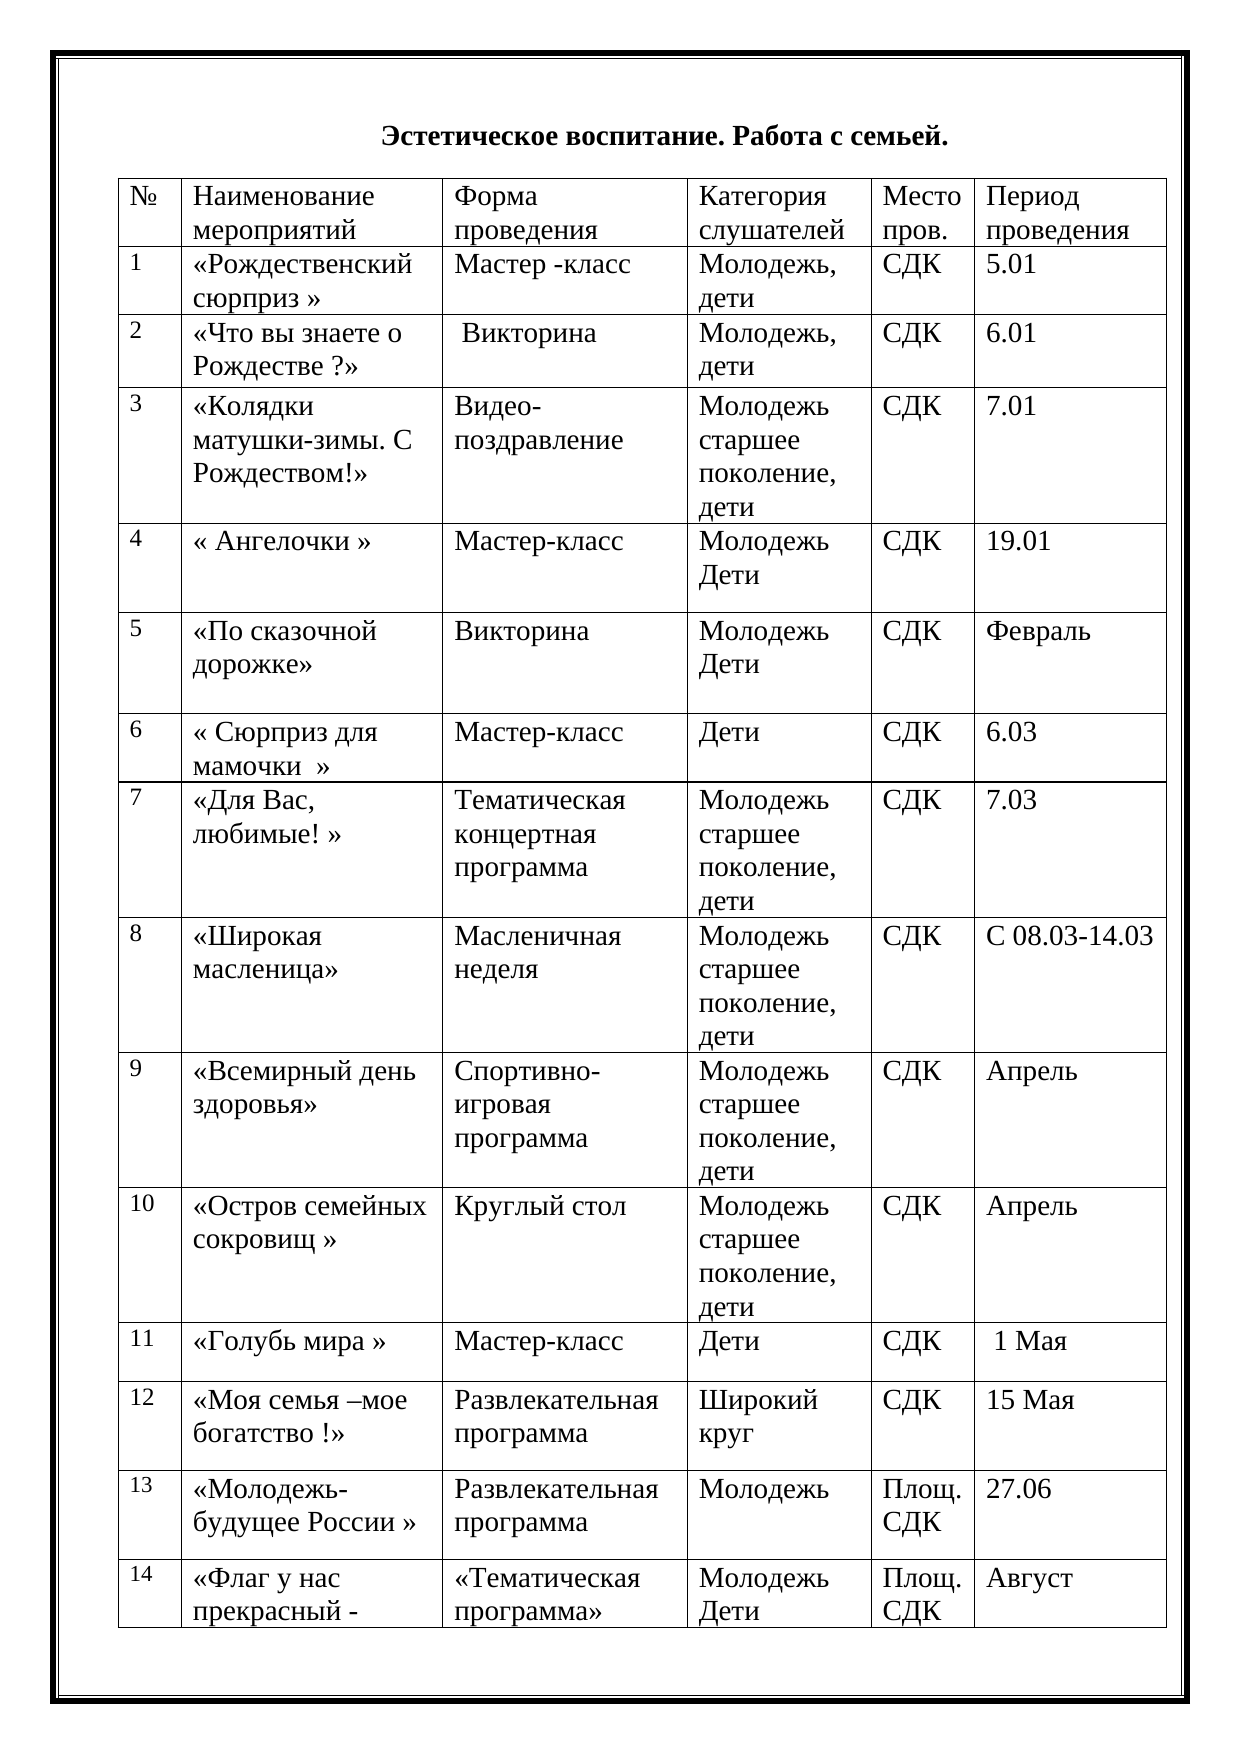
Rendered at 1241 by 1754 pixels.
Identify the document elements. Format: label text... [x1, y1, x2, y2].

table_cell СДК [872, 918, 974, 1052]
table_cell Молодежь [688, 1471, 871, 1559]
table_cell Мастер -класс [443, 247, 687, 314]
table_cell СДК [872, 613, 974, 713]
table_cell 14 [119, 1560, 181, 1627]
table_cell Дети [688, 714, 871, 781]
table_cell СДК [872, 247, 974, 314]
table_cell Мастер-класс [443, 1323, 687, 1381]
table_cell 2 [119, 315, 181, 387]
table_cell Масленичная неделя [443, 918, 687, 1052]
table_cell «Колядки матушки-зимы. С Рождеством!» [182, 388, 442, 522]
table_cell Круглый стол [443, 1188, 687, 1322]
table_cell 6.01 [975, 315, 1166, 387]
table_cell 12 [119, 1382, 181, 1470]
table_cell СДК [872, 1323, 974, 1381]
table_cell 1 Мая [975, 1323, 1166, 1381]
table_cell «Широкая масленица» [182, 918, 442, 1052]
table_cell « Сюрприз для мамочки » [182, 714, 442, 781]
table_cell 10 [119, 1188, 181, 1322]
table_cell Молодежь, дети [688, 247, 871, 314]
table_cell Площ. СДК [872, 1471, 974, 1559]
table_cell 6 [119, 714, 181, 781]
table_cell 13 [119, 1471, 181, 1559]
table_cell «Молодежь-будущее России » [182, 1471, 442, 1559]
table_cell 7 [119, 783, 181, 917]
table_cell СДК [872, 524, 974, 612]
table_cell Молодежь, дети [688, 315, 871, 387]
table_cell Молодежь старшее поколение, дети [688, 783, 871, 917]
table_cell «Всемирный день здоровья» [182, 1053, 442, 1187]
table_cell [443, 1560, 687, 1627]
table_cell Февраль [975, 613, 1166, 713]
table_cell Молодежь старшее поколение, дети [688, 388, 871, 522]
table_cell 5 [119, 613, 181, 713]
table_cell «Моя семья –мое богатство !» [182, 1382, 442, 1470]
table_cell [182, 1560, 442, 1627]
table_cell «По сказочной дорожке» [182, 613, 442, 713]
table_header Категория слушателей [688, 179, 871, 246]
table_cell СДК [872, 714, 974, 781]
table_cell СДК [872, 1053, 974, 1187]
table_cell Видео-поздравление [443, 388, 687, 522]
table_cell Молодежь старшее поколение, дети [688, 918, 871, 1052]
table_cell СДК [872, 783, 974, 917]
table_cell 15 Мая [975, 1382, 1166, 1470]
table_cell Мастер-класс [443, 524, 687, 612]
table_cell 7.01 [975, 388, 1166, 522]
table_cell 3 [119, 388, 181, 522]
table_cell 5.01 [975, 247, 1166, 314]
table_cell Площ. СДК [872, 1560, 974, 1627]
table_header Наименование мероприятий [356, 179, 442, 246]
table_cell 1 [119, 247, 181, 314]
table_cell СДК [872, 388, 974, 522]
table_cell Тематическая концертная программа [443, 783, 687, 917]
table_cell СДК [872, 315, 974, 387]
table_cell 6.03 [975, 714, 1166, 781]
table_cell Развлекательная программа [443, 1471, 687, 1559]
table_cell СДК [872, 1188, 974, 1322]
table_cell СДК [872, 1382, 974, 1470]
table_cell Развлекательная программа [443, 1382, 687, 1470]
table_cell Молодежь старшее поколение, дети [688, 1053, 871, 1187]
table_header № [119, 179, 181, 246]
table_cell Август [975, 1560, 1166, 1627]
text Эстетическое воспитание. Работа с семьей. [177, 118, 1152, 152]
table_cell «Рождественский сюрприз » [182, 247, 442, 314]
table_cell Дети [688, 1323, 871, 1381]
table_cell Широкий круг [688, 1382, 871, 1470]
table_cell С 08.03-14.03 [975, 918, 1166, 1052]
table_cell 7.03 [975, 783, 1166, 917]
table_cell Мастер-класс [443, 714, 687, 781]
table_cell «Что вы знаете о Рождестве ?» [182, 315, 442, 387]
table_cell 19.01 [975, 524, 1166, 612]
table_cell Молодежь Дети [688, 524, 871, 612]
table_cell Молодежь Дети [688, 613, 871, 713]
table_cell «Для Вас, любимые! » [182, 783, 442, 917]
table_cell Молодежь Дети [688, 1560, 871, 1627]
table_header Форма проведения [443, 179, 687, 246]
table_header Место пров. [872, 179, 974, 246]
table_cell 8 [119, 918, 181, 1052]
table_cell «Голубь мира » [182, 1323, 442, 1381]
table_cell 9 [119, 1053, 181, 1187]
table_header Период проведения [975, 179, 1166, 246]
table_cell «Остров семейных сокровищ » [182, 1188, 442, 1322]
table_cell Молодежь старшее поколение, дети [688, 1188, 871, 1322]
table_cell Викторина [443, 613, 687, 713]
table_cell 11 [119, 1323, 181, 1381]
table_cell « Ангелочки » [182, 524, 442, 612]
table_cell Апрель [975, 1053, 1166, 1187]
table_cell 27.06 [975, 1471, 1166, 1559]
table_cell Апрель [975, 1188, 1166, 1322]
table_cell 4 [119, 524, 181, 612]
table_cell Викторина [443, 315, 687, 387]
table_cell Спортивно-игровая программа [443, 1053, 687, 1187]
